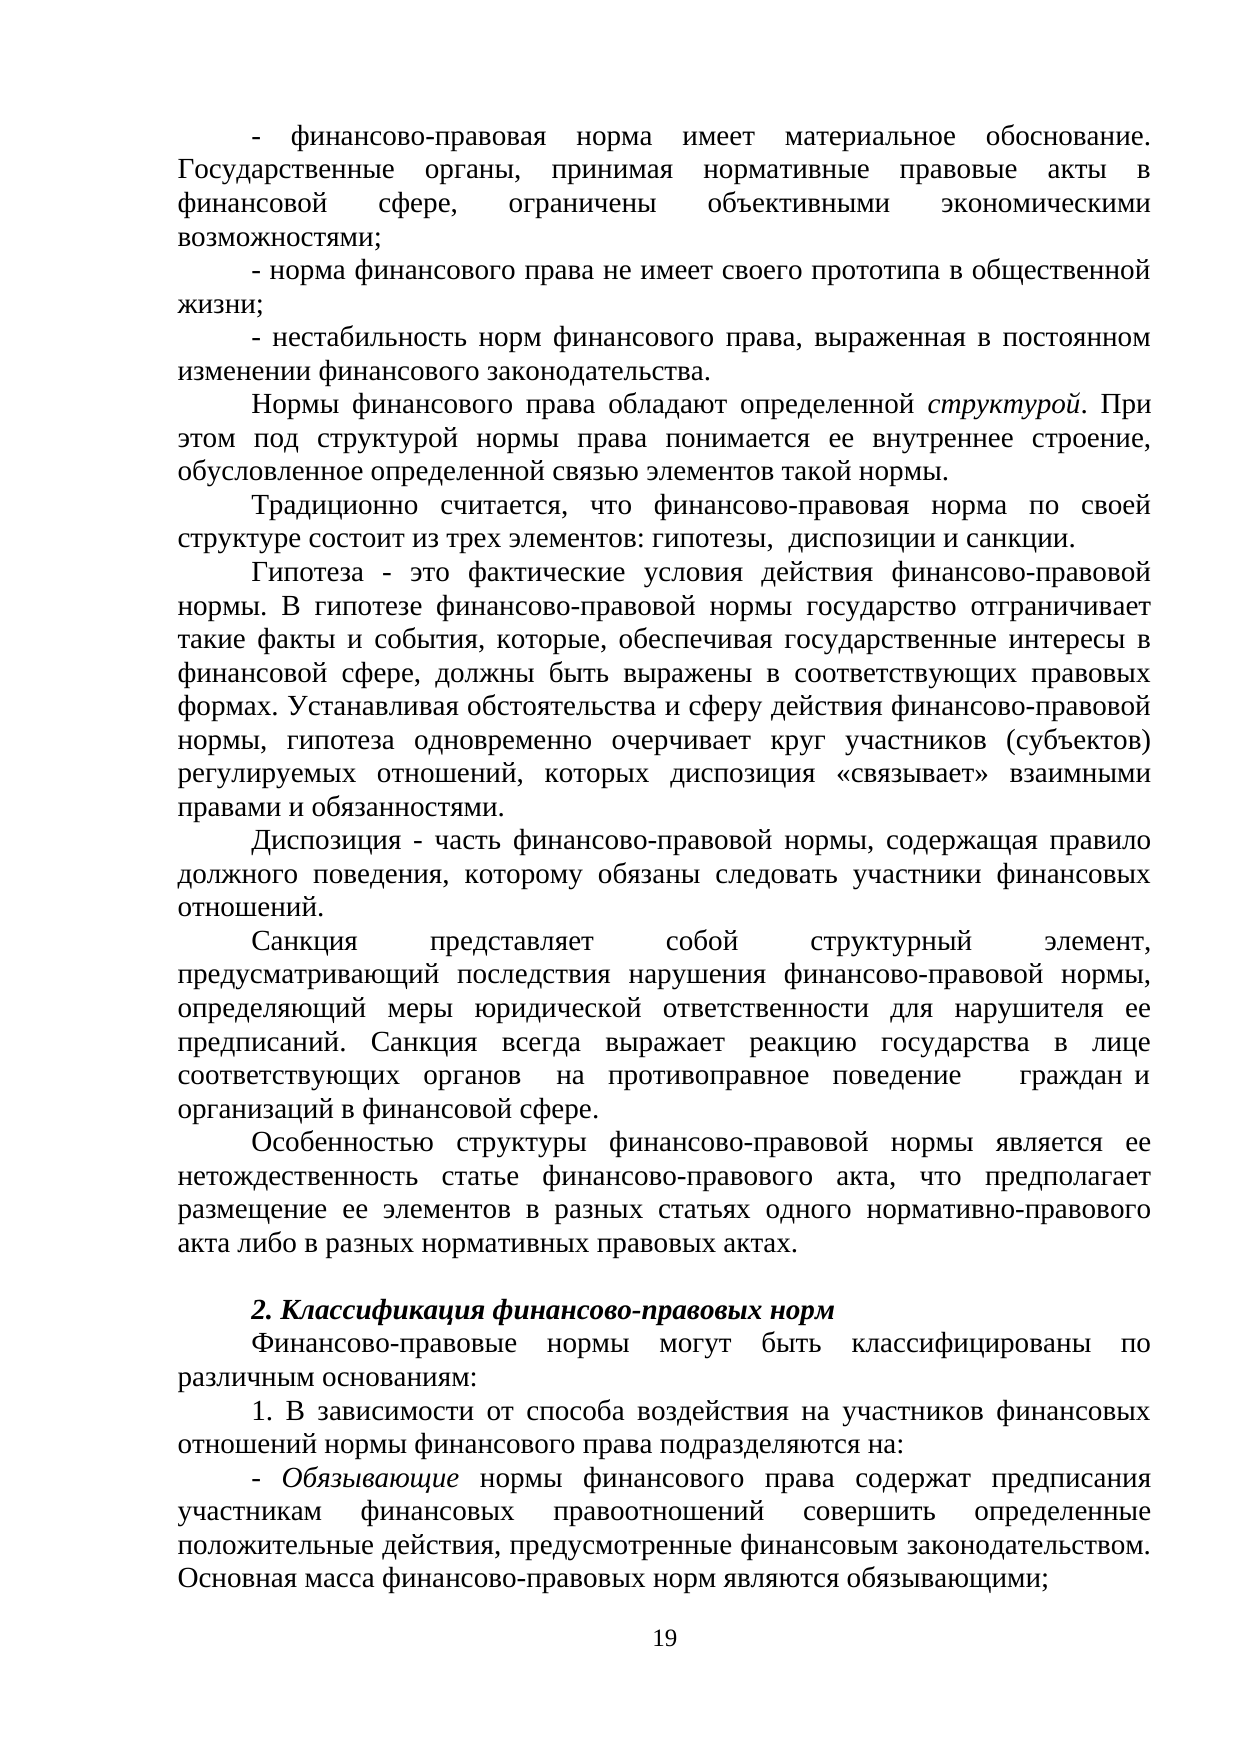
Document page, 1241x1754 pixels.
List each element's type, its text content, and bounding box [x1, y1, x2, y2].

text - нестабильность норм финансового права, выраженная в постоянном изменении финансового законодательства. [177, 319, 1152, 386]
text - норма финансового права не имеет своего прототипа в общественной жизни; [177, 252, 1152, 319]
text Традиционно считается, что финансово-правовая норма по своей структуре состоит из трех элементов: гипотезы, диспозиции и санкции. [177, 487, 1152, 554]
text Финансово-правовые нормы могут быть классифицированы по различным основаниям: [177, 1326, 1152, 1393]
text Диспозиция - часть финансово-правовой нормы, содержащая правило должного поведения, которому обязаны следовать участники финансовых отношений. [177, 822, 1152, 923]
text 2. Классификация финансово-правовых норм [177, 1292, 1152, 1326]
text Нормы финансового права обладают определенной структурой. При этом под структурой нормы права понимается ее внутреннее строение, обусловленное определенной связью элементов такой нормы. [177, 386, 1152, 487]
text - Обязывающие нормы финансового права содержат предписания участникам финансовых правоотношений совершить определенные положительные действия, предусмотренные финансовым законодательством. Основная масса финансово-правовых норм являются обязывающими; [177, 1460, 1152, 1594]
text Гипотеза - это фактические условия действия финансово-правовой нормы. В гипотезе финансово-правовой нормы государство отграничивает такие факты и события, которые, обеспечивая государственные интересы в финансовой сфере, должны быть выражены в соответствующих правовых формах. Устанавливая обстоятельства и сферу действия финансово-правовой нормы, гипотеза одновременно очерчивает круг участников (субъектов) регулируемых отношений, которых диспозиция «связывает» взаимными правами и обязанностями. [177, 554, 1152, 822]
text Особенностью структуры финансово-правовой нормы является ее нетождественность статье финансово-правового акта, что предполагает размещение ее элементов в разных статьях одного нормативно-правового акта либо в разных нормативных правовых актах. [177, 1124, 1152, 1258]
text 1. В зависимости от способа воздействия на участников финансовых отношений нормы финансового права подразделяются на: [177, 1393, 1152, 1460]
text - финансово-правовая норма имеет материальное обоснование. Государственные органы, принимая нормативные правовые акты в финансовой сфере, ограничены объективными экономическими возможностями; [177, 118, 1152, 252]
text Санкция представляет собой структурный элемент, предусматривающий последствия нарушения финансово-правовой нормы, определяющий меры юридической ответственности для нарушителя ее предписаний. Санкция всегда выражает реакцию государства в лице соответствующих органов на противоправное поведение граждан и организаций в финансовой сфере. [177, 923, 1152, 1124]
